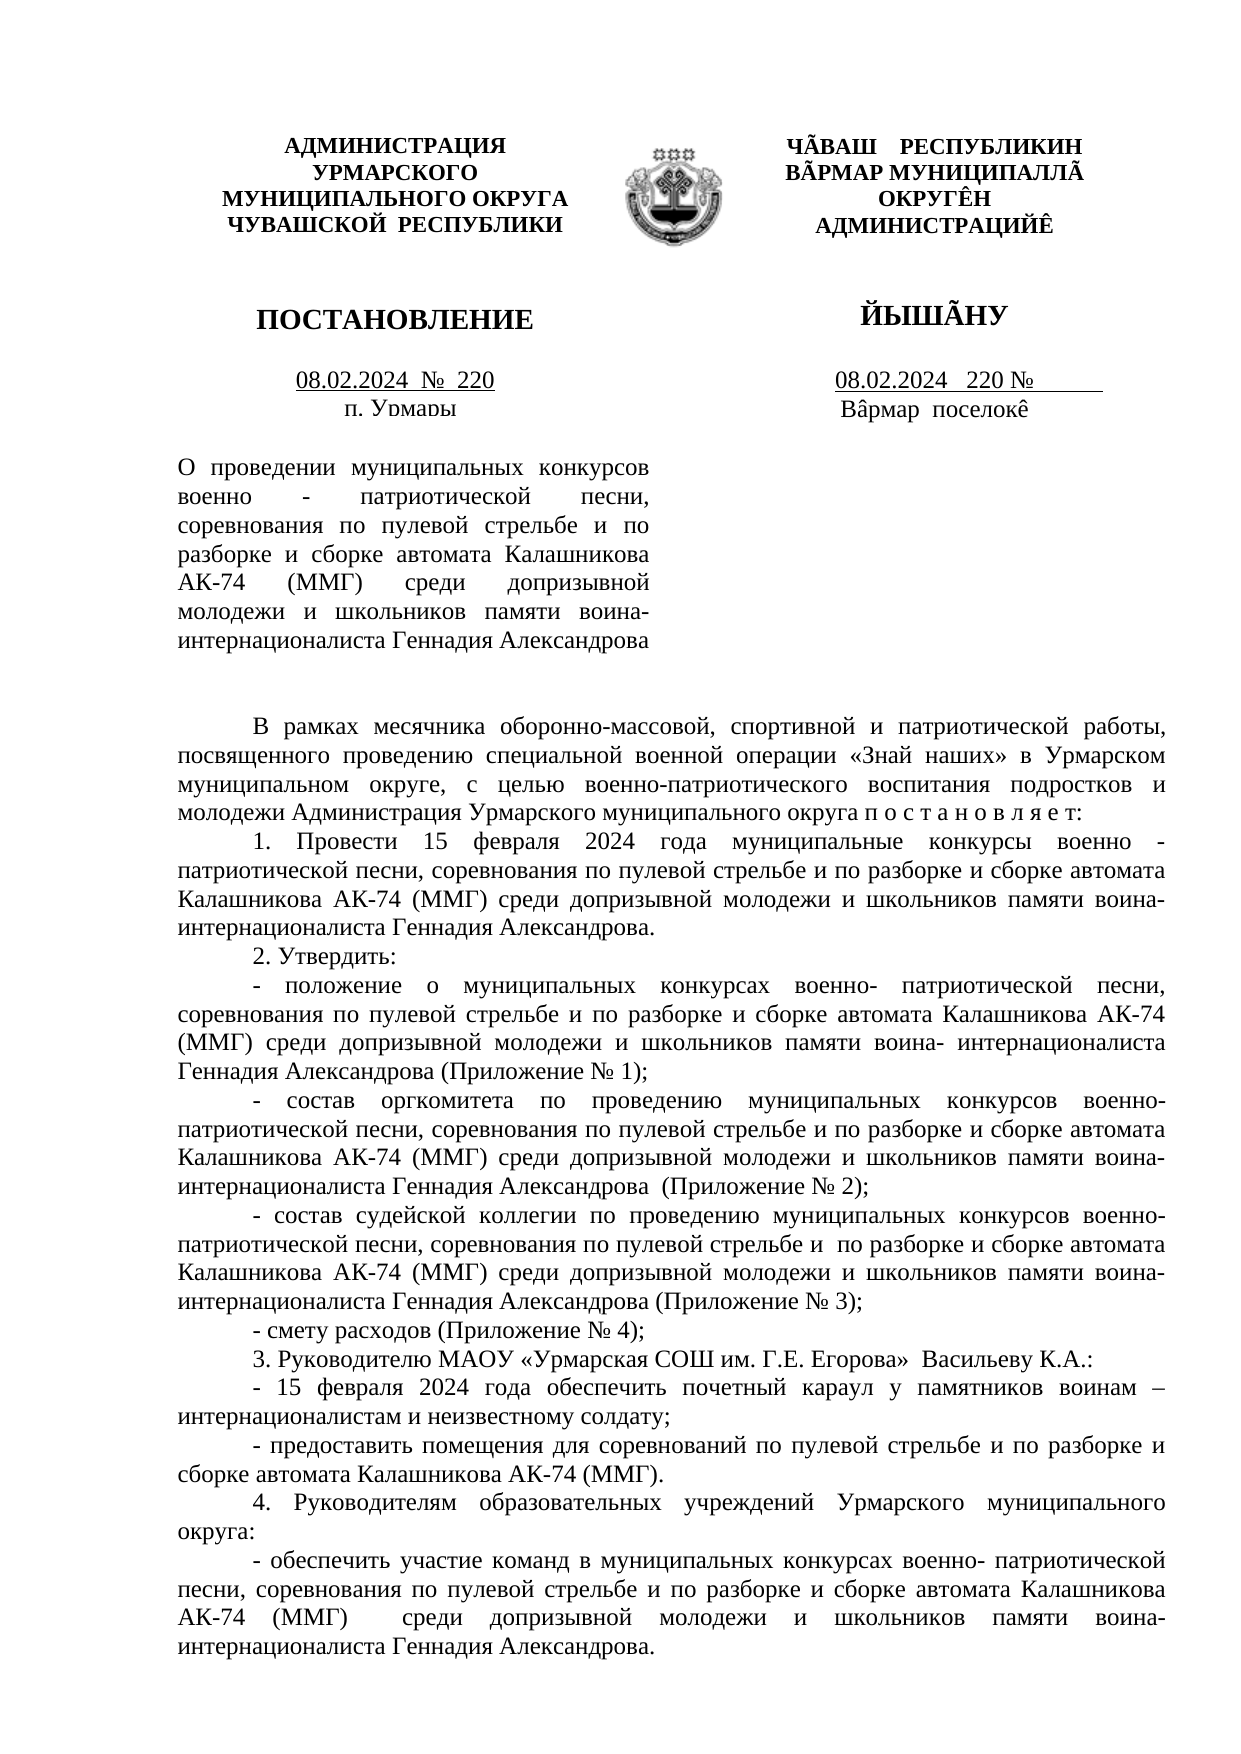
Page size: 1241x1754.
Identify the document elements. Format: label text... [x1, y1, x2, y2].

text - состав оргкомитета по проведению муниципальных конкурсов военно- патриотической песни, соревнования по пулевой стрельбе и по разборке и сборке автомата Калашникова АК-74 (ММГ) среди допризывной молодежи и школьников памяти воина- интернационалиста Геннадия Александрова (Приложение № 2); [177, 1085, 1167, 1200]
text - предоставить помещения для соревнований по пулевой стрельбе и по разборке и сборке автомата Калашникова АК-74 (ММГ). [177, 1430, 1167, 1487]
text В рамках месячника оборонно-массовой, спортивной и патриотической работы, посвященного проведению специальной военной операции «Знай наших» в Урмарском муниципальном округе, с целью военно-патриотического воспитания подростков и молодежи Администрация Урмарского муниципального округа п о с т а н о в л я е т: [177, 711, 1167, 826]
text - состав судейской коллегии по проведению муниципальных конкурсов военно- патриотической песни, соревнования по пулевой стрельбе и по разборке и сборке автомата Калашникова АК-74 (ММГ) среди допризывной молодежи и школьников памяти воина- интернационалиста Геннадия Александрова (Приложение № 3); [177, 1200, 1167, 1315]
text - положение о муниципальных конкурсах военно- патриотической песни, соревнования по пулевой стрельбе и по разборке и сборке автомата Калашникова АК-74 (ММГ) среди допризывной молодежи и школьников памяти воина- интернационалиста Геннадия Александрова (Приложение № 1); [177, 970, 1167, 1085]
text - обеспечить участие команд в муниципальных конкурсах военно- патриотической песни, соревнования по пулевой стрельбе и по разборке и сборке автомата Калашникова АК-74 (ММГ) среди допризывной молодежи и школьников памяти воина- интернационалиста Геннадия Александрова. [177, 1545, 1167, 1660]
text 2. Утвердить: [177, 941, 1167, 970]
text 3. Руководителю МАОУ «Урмарская СОШ им. Г.Е. Егорова» Васильеву К.А.: [177, 1344, 1167, 1372]
text - смету расходов (Приложение № 4); [177, 1315, 1167, 1344]
text 4. Руководителям образовательных учреждений Урмарского муниципального округа: [177, 1487, 1167, 1545]
text О проведении муниципальных конкурсов военно - патриотической песни, соревнования по пулевой стрельбе и по разборке и сборке автомата Калашникова АК-74 (ММГ) среди допризывной молодежи и школьников памяти воина-интернационалиста Геннадия Александрова [177, 452, 650, 654]
text - 15 февраля 2024 года обеспечить почетный караул у памятников воинам – интернационалистам и неизвестному солдату; [177, 1372, 1167, 1430]
text 1. Провести 15 февраля 2024 года муниципальные конкурсы военно - патриотической песни, соревнования по пулевой стрельбе и по разборке и сборке автомата Калашникова АК-74 (ММГ) среди допризывной молодежи и школьников памяти воина- интернационалиста Геннадия Александрова. [177, 826, 1167, 941]
